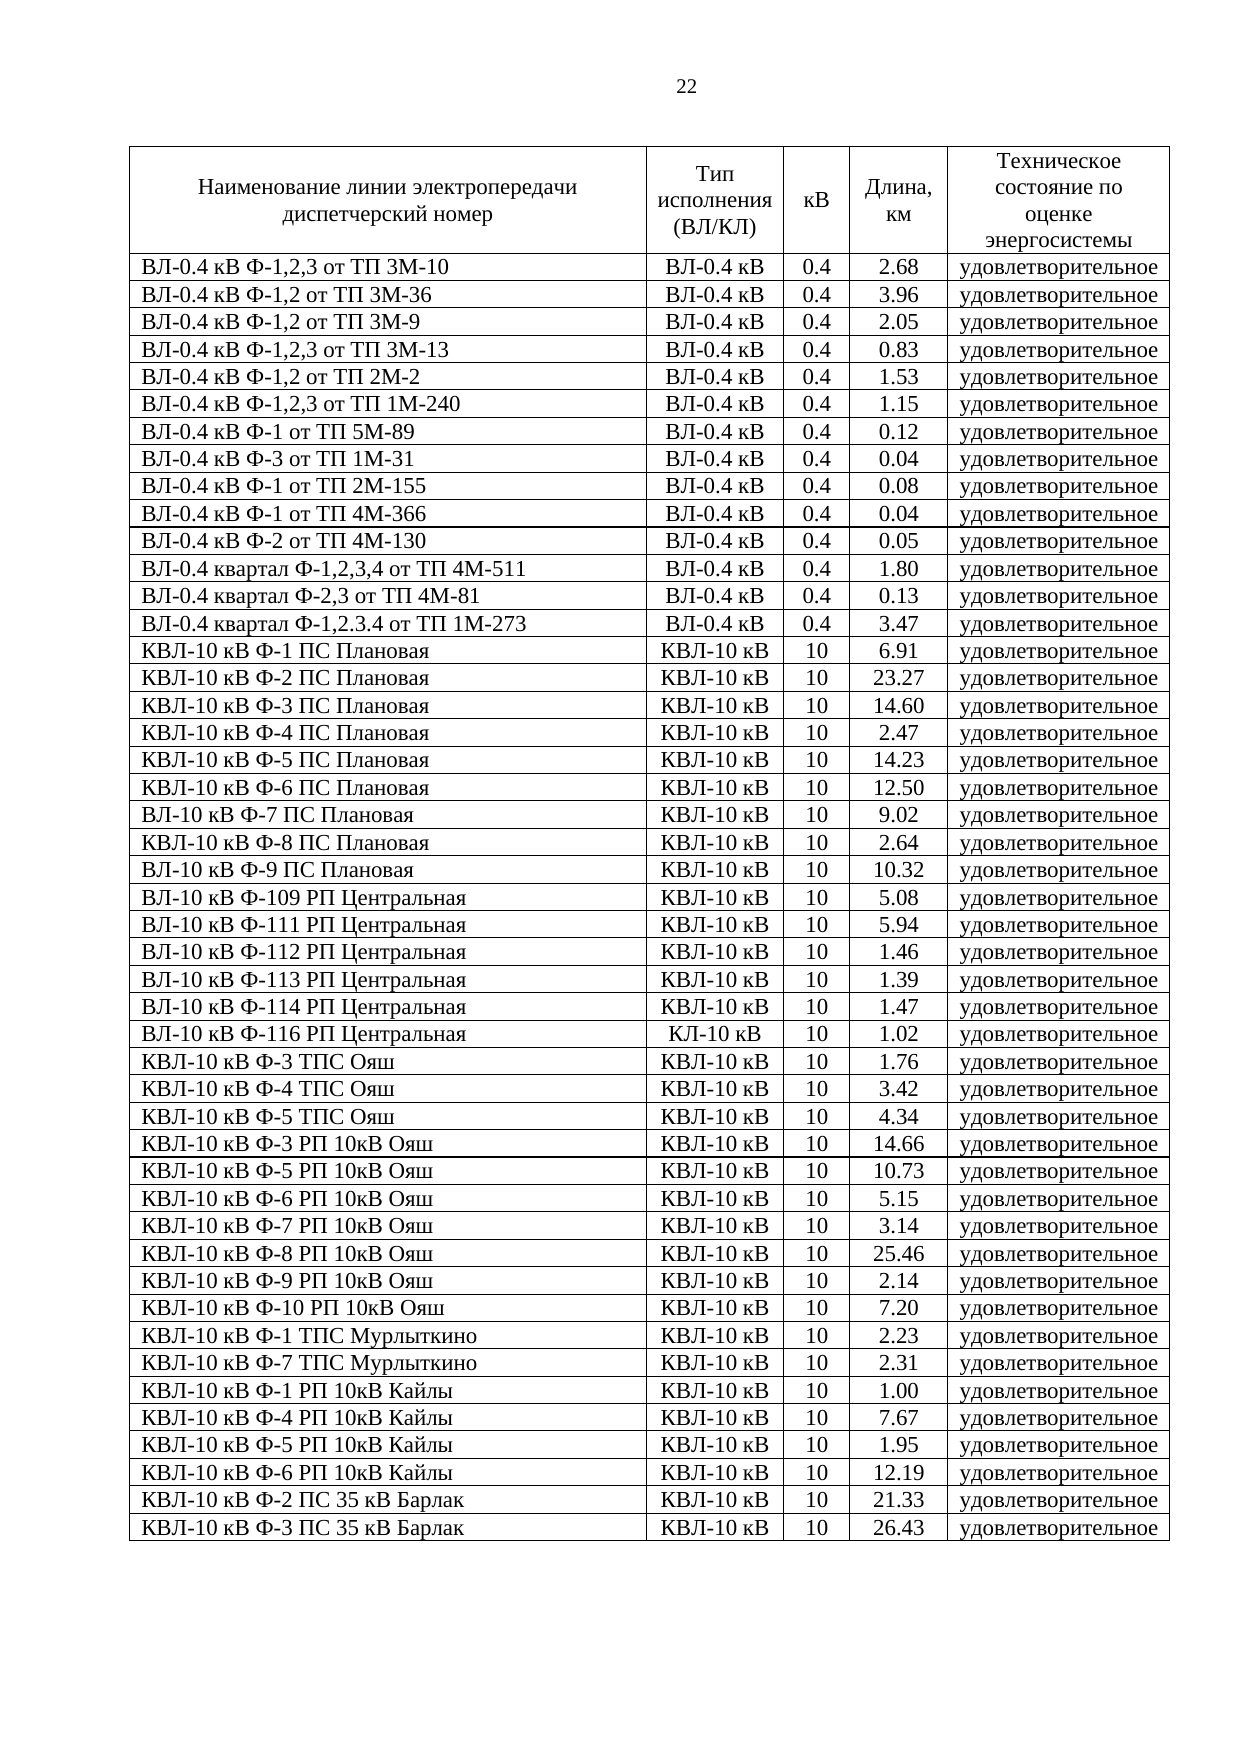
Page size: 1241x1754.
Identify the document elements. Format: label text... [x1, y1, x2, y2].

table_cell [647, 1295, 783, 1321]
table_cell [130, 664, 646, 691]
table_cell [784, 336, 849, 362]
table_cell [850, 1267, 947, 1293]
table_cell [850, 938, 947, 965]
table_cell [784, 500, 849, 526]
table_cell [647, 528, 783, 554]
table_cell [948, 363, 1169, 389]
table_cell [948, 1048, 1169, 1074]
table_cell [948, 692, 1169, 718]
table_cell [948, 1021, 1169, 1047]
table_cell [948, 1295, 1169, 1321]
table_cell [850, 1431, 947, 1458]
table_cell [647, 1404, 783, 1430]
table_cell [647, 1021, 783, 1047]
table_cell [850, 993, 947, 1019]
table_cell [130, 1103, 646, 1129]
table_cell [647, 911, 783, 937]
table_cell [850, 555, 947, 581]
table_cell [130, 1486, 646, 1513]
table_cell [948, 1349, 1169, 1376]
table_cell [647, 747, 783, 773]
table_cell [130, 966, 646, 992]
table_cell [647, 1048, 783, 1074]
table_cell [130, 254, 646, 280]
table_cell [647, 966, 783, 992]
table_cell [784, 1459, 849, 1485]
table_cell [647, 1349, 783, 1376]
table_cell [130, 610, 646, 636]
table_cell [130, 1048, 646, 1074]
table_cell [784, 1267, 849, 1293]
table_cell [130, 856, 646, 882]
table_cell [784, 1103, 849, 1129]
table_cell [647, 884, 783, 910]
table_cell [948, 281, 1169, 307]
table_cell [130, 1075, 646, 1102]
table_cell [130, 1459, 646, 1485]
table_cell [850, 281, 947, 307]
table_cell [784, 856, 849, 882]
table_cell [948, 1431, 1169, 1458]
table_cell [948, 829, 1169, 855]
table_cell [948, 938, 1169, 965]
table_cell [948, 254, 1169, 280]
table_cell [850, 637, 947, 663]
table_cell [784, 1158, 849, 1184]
table_header Техническое состояние по оценке энергосистемы [948, 147, 1169, 252]
table_header Тип исполнения (ВЛ/КЛ) [647, 147, 783, 252]
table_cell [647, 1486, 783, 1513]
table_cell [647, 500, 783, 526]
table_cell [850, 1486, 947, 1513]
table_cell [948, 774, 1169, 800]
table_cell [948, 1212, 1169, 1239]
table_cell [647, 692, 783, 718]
table_header кВ [784, 147, 849, 252]
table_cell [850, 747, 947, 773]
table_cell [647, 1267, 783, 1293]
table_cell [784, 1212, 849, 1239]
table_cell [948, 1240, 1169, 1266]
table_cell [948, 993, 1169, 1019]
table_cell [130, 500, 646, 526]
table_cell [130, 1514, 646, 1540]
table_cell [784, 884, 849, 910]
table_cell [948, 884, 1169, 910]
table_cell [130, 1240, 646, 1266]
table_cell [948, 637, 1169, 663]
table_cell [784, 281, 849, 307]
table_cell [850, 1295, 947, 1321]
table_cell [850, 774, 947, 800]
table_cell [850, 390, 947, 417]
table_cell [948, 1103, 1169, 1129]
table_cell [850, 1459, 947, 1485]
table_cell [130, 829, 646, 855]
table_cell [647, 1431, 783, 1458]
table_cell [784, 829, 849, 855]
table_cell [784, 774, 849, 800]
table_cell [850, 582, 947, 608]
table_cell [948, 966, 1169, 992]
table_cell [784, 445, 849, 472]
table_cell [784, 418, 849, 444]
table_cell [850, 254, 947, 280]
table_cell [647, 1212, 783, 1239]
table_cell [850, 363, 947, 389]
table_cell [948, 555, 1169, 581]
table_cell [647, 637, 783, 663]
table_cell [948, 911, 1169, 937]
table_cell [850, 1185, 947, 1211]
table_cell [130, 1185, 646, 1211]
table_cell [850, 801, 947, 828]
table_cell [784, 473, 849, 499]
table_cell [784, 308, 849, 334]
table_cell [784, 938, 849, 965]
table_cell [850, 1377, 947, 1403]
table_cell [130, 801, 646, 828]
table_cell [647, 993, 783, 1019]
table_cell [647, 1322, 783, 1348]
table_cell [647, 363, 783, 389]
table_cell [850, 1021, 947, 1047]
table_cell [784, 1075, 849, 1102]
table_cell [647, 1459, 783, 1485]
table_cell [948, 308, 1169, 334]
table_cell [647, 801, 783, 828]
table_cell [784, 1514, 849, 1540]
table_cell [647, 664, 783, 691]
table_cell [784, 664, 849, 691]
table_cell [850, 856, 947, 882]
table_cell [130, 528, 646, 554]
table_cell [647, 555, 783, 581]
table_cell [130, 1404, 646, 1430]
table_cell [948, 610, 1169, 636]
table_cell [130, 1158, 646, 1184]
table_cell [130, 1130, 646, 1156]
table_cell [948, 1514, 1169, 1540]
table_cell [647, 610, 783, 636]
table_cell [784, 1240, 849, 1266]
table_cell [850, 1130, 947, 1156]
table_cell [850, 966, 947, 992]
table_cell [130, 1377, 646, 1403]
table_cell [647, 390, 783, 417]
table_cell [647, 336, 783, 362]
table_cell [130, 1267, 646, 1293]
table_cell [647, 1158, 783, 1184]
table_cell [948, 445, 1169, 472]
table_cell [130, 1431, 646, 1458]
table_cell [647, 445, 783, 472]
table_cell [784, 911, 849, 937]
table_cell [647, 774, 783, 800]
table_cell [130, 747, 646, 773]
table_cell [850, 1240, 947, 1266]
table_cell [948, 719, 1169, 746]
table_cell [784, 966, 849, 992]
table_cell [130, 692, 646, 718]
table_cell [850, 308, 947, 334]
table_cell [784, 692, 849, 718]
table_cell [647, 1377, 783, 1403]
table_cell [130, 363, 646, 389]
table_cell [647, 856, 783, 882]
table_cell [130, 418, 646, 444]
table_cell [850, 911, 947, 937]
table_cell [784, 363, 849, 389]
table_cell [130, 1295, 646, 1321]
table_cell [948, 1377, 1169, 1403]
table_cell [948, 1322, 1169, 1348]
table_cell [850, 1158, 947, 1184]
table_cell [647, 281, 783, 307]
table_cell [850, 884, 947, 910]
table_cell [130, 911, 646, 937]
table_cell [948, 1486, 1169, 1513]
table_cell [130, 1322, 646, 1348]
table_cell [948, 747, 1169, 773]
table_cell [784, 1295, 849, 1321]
table_header Длина, км [850, 147, 947, 252]
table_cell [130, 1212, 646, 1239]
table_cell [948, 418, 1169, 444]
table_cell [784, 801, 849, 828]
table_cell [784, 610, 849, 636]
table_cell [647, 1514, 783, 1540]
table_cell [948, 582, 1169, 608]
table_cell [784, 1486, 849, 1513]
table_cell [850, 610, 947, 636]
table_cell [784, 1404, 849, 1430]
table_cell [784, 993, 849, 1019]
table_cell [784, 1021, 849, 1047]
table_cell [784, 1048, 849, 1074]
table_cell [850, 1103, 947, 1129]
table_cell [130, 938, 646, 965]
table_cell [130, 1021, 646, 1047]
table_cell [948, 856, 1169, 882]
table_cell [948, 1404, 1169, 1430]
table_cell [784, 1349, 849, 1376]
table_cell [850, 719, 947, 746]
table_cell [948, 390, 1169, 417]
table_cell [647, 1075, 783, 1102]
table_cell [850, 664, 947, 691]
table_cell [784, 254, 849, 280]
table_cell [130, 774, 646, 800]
table_header Наименование линии электропередачи диспетчерский номер [130, 147, 646, 252]
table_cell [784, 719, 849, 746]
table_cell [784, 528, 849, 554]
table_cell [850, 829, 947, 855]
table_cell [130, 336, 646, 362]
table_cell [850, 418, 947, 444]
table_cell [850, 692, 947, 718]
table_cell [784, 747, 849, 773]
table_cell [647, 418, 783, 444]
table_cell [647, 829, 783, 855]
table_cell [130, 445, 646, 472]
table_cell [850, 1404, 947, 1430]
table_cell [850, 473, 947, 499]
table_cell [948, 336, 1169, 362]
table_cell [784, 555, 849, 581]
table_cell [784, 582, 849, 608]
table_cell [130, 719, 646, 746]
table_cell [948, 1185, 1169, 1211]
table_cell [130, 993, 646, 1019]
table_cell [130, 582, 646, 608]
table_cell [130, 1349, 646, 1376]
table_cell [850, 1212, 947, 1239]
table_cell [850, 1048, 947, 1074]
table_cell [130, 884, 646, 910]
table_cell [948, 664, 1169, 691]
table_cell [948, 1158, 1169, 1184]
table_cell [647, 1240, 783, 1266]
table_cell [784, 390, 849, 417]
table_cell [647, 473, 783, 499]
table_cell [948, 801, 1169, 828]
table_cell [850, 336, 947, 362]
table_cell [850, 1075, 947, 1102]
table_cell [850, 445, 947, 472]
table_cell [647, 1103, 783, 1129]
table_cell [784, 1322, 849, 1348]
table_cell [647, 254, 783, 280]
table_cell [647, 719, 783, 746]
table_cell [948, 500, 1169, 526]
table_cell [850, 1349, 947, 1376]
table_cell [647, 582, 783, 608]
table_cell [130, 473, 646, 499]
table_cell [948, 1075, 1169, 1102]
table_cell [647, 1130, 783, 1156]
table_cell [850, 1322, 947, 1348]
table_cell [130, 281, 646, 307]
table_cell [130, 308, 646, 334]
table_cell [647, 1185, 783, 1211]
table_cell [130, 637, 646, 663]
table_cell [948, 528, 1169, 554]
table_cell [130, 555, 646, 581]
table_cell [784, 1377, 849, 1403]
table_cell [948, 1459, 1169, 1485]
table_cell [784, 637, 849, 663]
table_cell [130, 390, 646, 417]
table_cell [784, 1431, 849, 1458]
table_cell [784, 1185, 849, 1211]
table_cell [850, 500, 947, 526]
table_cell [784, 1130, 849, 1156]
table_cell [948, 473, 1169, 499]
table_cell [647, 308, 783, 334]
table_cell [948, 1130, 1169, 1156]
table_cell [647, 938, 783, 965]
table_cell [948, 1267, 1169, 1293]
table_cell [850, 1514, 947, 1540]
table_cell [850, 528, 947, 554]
